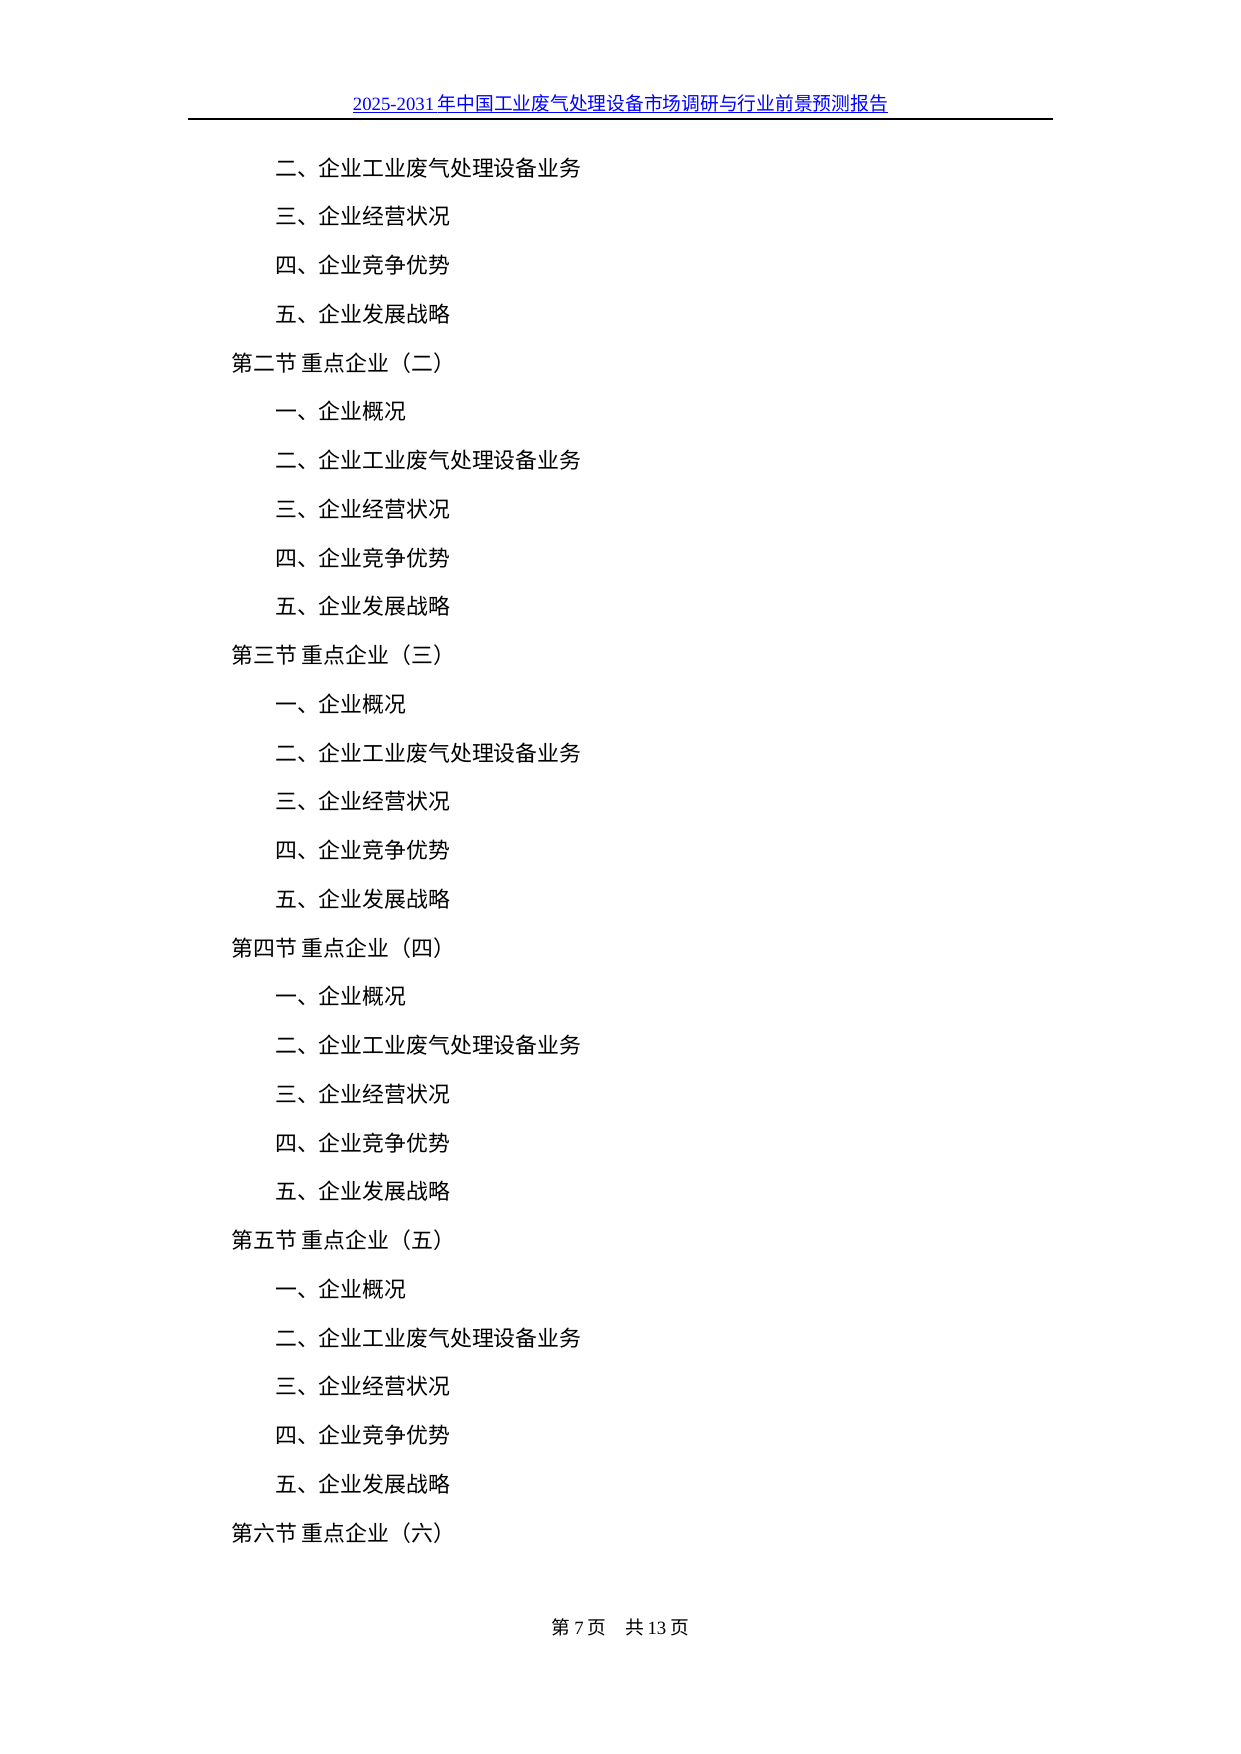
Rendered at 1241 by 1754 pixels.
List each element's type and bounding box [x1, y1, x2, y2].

text [187, 150, 1053, 1548]
